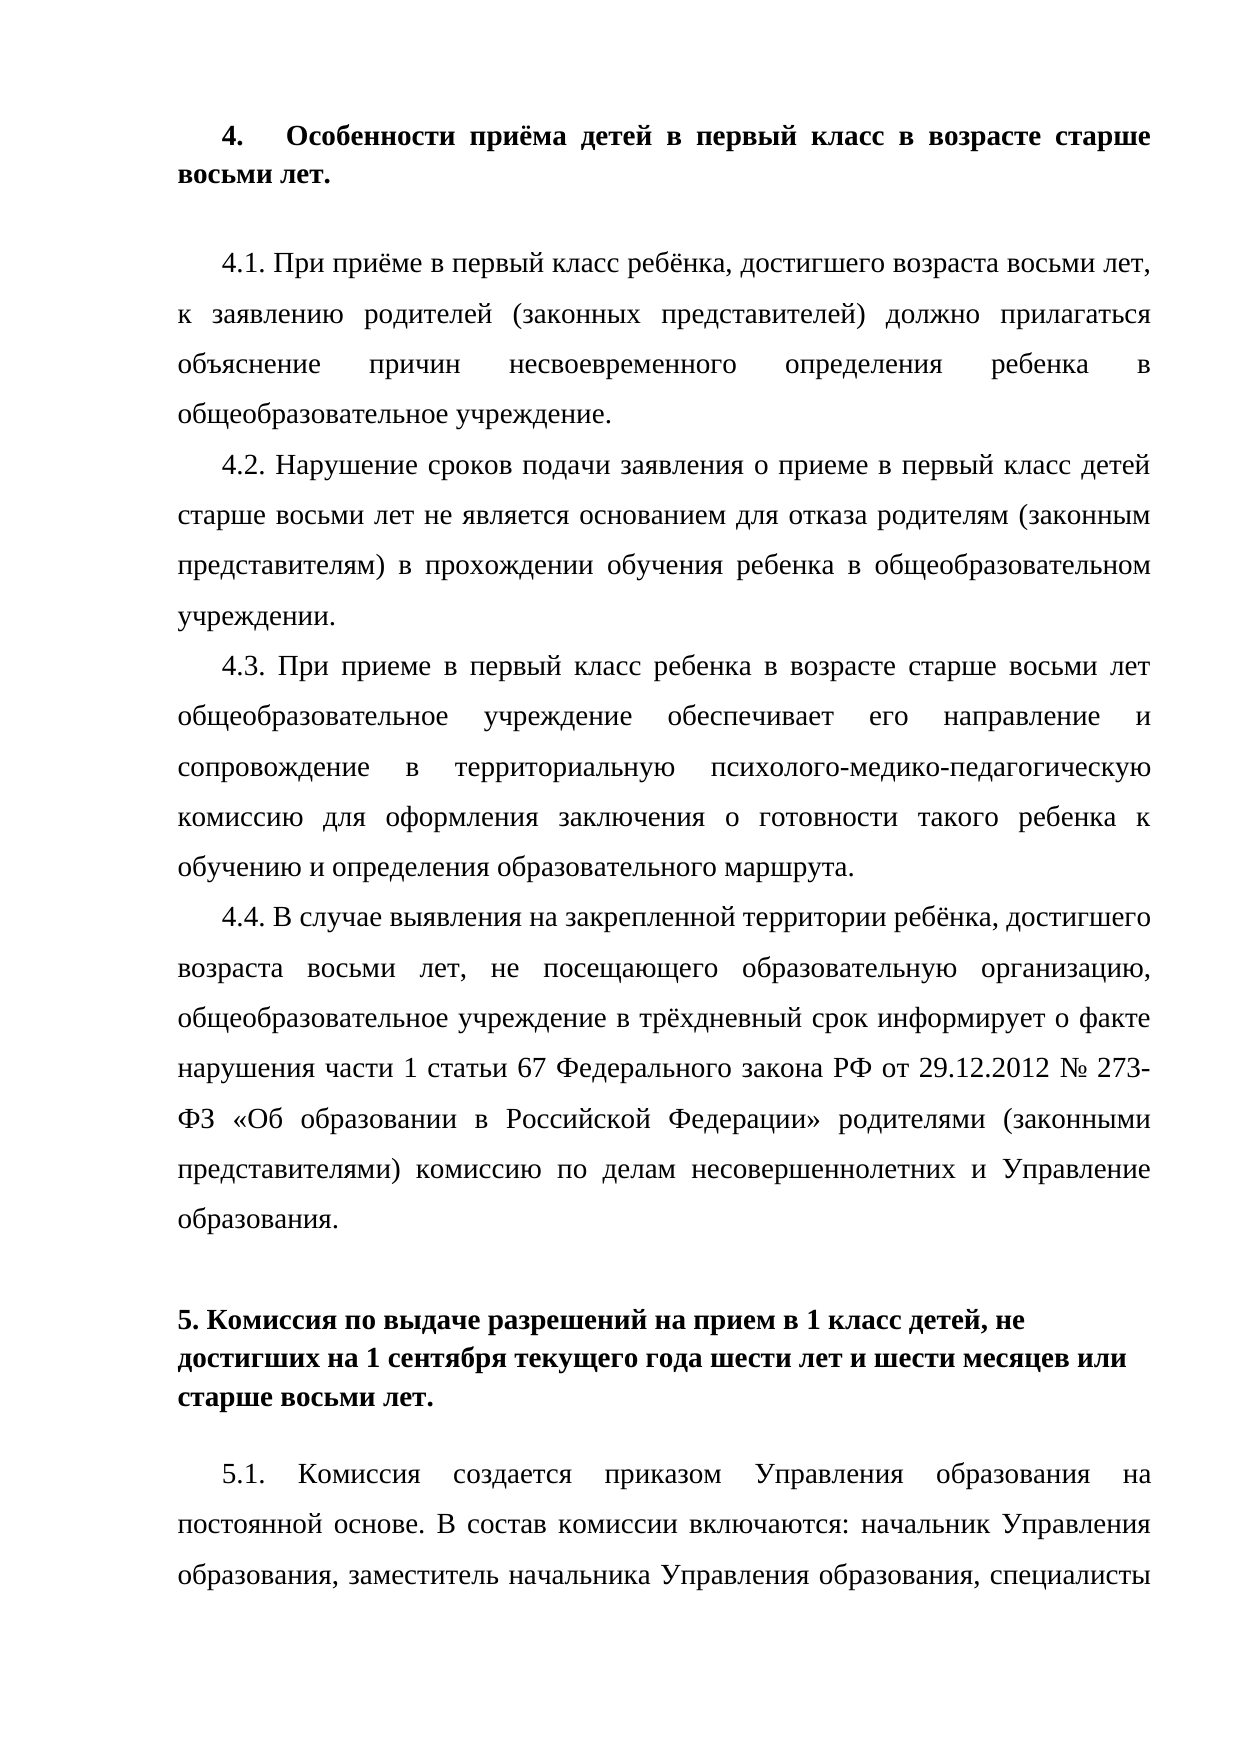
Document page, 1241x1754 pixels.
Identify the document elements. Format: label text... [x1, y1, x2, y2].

text 4.3. При приеме в первый класс ребенка в возрасте старше восьми лет общеобразовательное учреждение обеспечивает его направление и сопровождение в территориальную психолого-медико-педагогическую комиссию для оформления заключения о готовности такого ребенка к обучению и определения образовательного маршрута. [177, 648, 1152, 883]
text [177, 1456, 1152, 1590]
text 4.2. Нарушение сроков подачи заявления о приеме в первый класс детей старше восьми лет не является основанием для отказа родителям (законным представителям) в прохождении обучения ребенка в общеобразовательном учреждении. [177, 447, 1152, 631]
text 4.1. При приёме в первый класс ребёнка, достигшего возраста восьми лет, к заявлению родителей (законных представителей) должно прилагаться объяснение причин несвоевременного определения ребенка в общеобразовательное учреждение. [177, 246, 1152, 430]
list 5. Комиссия по выдаче разрешений на прием в 1 класс детей, не достигших на 1 сентября текущего года шести лет и шести месяцев или старше восьми лет. [177, 1302, 1152, 1413]
text 4.4. В случае выявления на закрепленной территории ребёнка, достигшего возраста восьми лет, не посещающего образовательную организацию, общеобразовательное учреждение в трёхдневный срок информирует о факте нарушения части 1 статьи 67 Федерального закона РФ от 29.12.2012 № 273-ФЗ «Об образовании в Российской Федерации» родителями (законными представителями) комиссию по делам несовершеннолетних и Управление образования. [177, 899, 1152, 1235]
list Особенности приёма детей в первый класс в возрасте старше восьми лет. [177, 118, 1152, 190]
